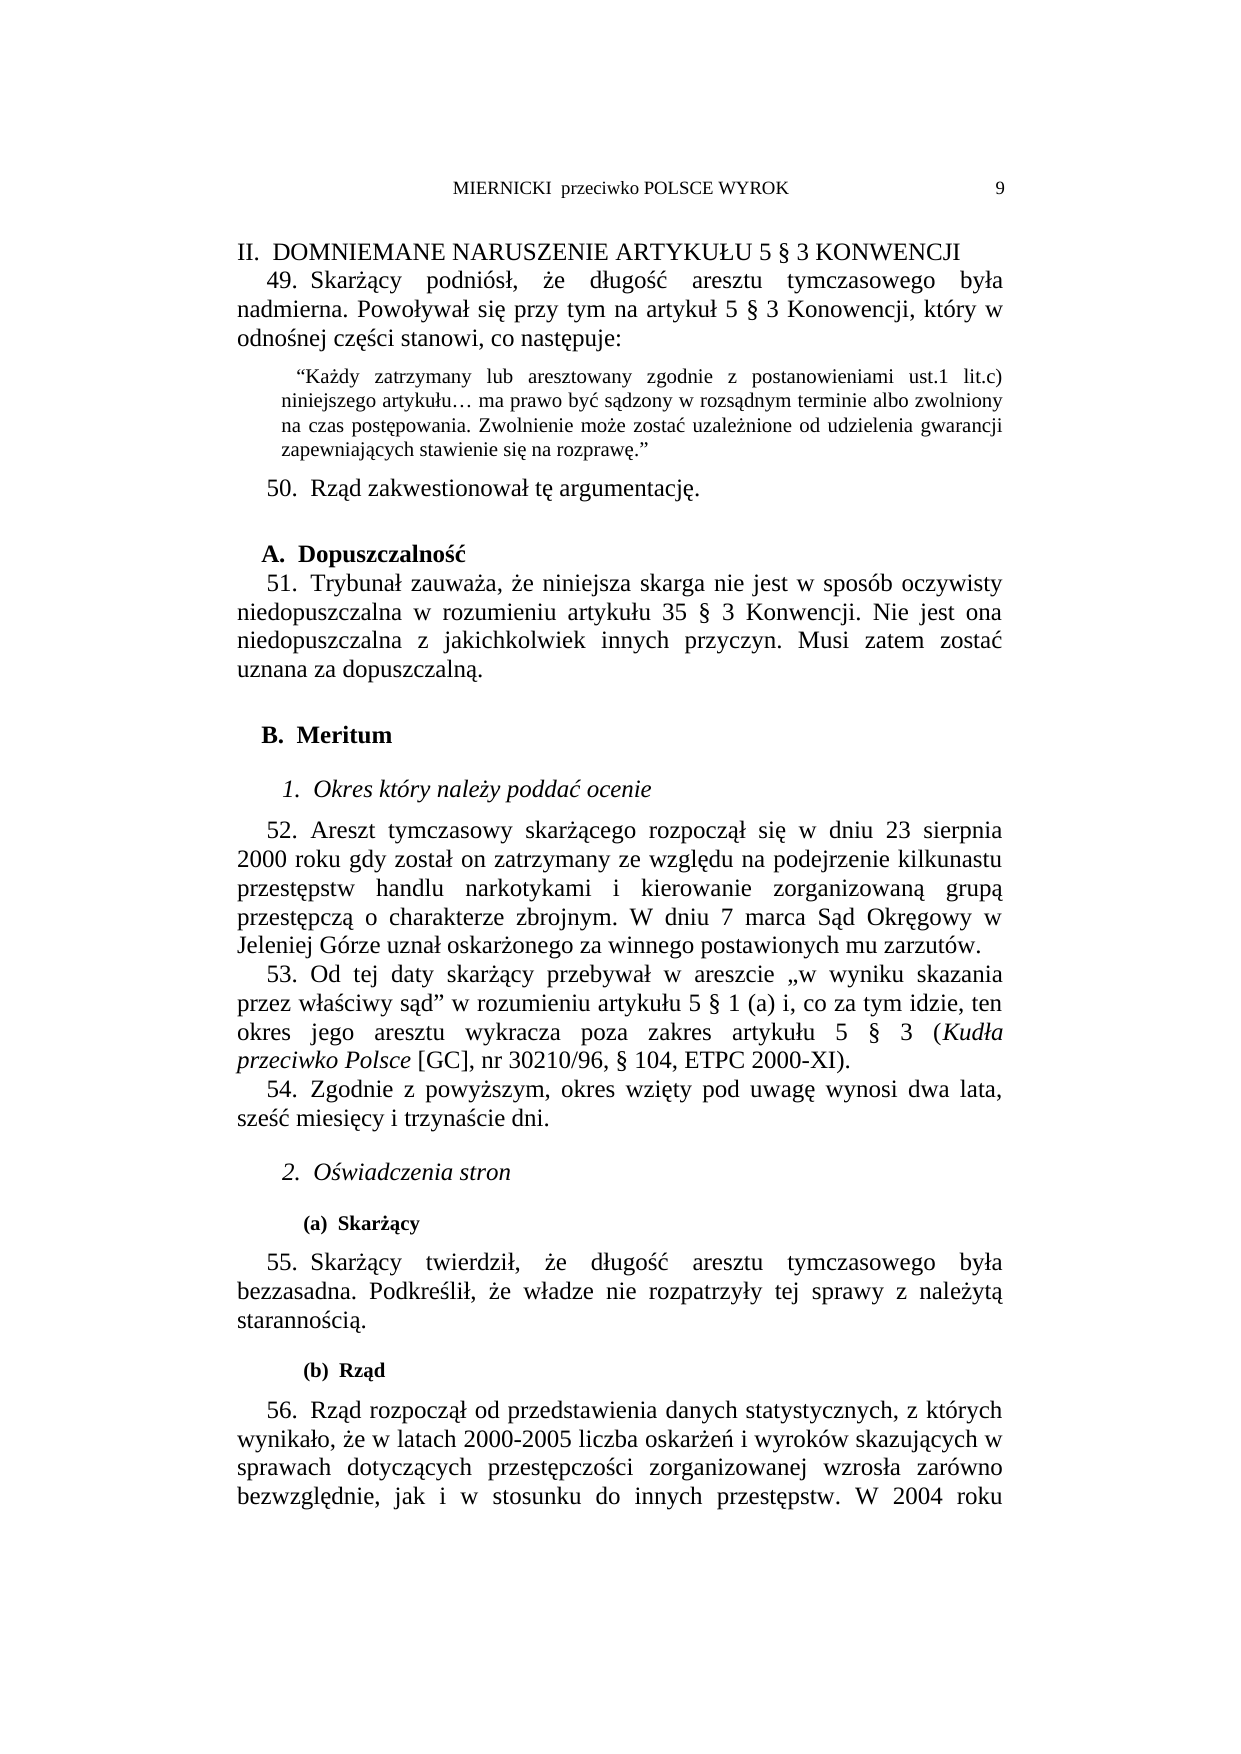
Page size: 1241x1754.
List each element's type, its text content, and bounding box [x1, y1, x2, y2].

text B. Meritum [261, 721, 1003, 749]
text (a) Skarżący [303, 1211, 1003, 1235]
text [237, 1395, 1003, 1510]
text “Każdy zatrzymany lub aresztowany zgodnie z postanowieniami ust.1 lit.c) niniejszego artykułu… ma prawo być sądzony w rozsądnym terminie albo zwolniony na czas postępowania. Zwolnienie może zostać uzależnione od udzielenia gwarancji zapewniających stawienie się na rozprawę.” [281, 364, 1003, 461]
text 49. Skarżący podniósł, że długość aresztu tymczasowego była nadmierna. Powoływał się przy tym na artykuł 5 § 3 Konowencji, który w odnośnej części stanowi, co następuje: [237, 266, 1003, 352]
text II. DOMNIEMANE NARUSZENIE ARTYKUŁU 5 § 3 KONWENCJI [237, 237, 1003, 266]
text 50. Rząd zakwestionował tę argumentację. [237, 473, 1003, 502]
text 54. Zgodnie z powyższym, okres wzięty pod uwagę wynosi dwa lata, sześć miesięcy i trzynaście dni. [237, 1074, 1003, 1132]
text 2. Oświadczenia stron [282, 1157, 1003, 1186]
text (b) Rząd [303, 1358, 1003, 1382]
text 52. Areszt tymczasowy skarżącego rozpoczął się w dniu 23 sierpnia 2000 roku gdy został on zatrzymany ze względu na podejrzenie kilkunastu przestępstw handlu narkotykami i kierowanie zorganizowaną grupą przestępczą o charakterze zbrojnym. W dniu 7 marca Sąd Okręgowy w Jeleniej Górze uznał oskarżonego za winnego postawionych mu zarzutów. [237, 816, 1003, 959]
text 1. Okres który należy poddać ocenie [282, 774, 1003, 803]
text A. Dopuszczalność [261, 539, 1003, 568]
text 53. Od tej daty skarżący przebywał w areszcie „w wyniku skazania przez właściwy sąd” w rozumieniu artykułu 5 § 1 (a) i, co za tym idzie, ten okres jego aresztu wykracza poza zakres artykułu 5 § 3 (Kudła przeciwko Polsce [GC], nr 30210/96, § 104, ETPC 2000-XI). [237, 959, 1003, 1074]
text 55. Skarżący twierdził, że długość aresztu tymczasowego była bezzasadna. Podkreślił, że władze nie rozpatrzyły tej sprawy z należytą starannością. [237, 1247, 1003, 1333]
text 51. Trybunał zauważa, że niniejsza skarga nie jest w sposób oczywisty niedopuszczalna w rozumieniu artykułu 35 § 3 Konwencji. Nie jest ona niedopuszczalna z jakichkolwiek innych przyczyn. Musi zatem zostać uznana za dopuszczalną. [237, 568, 1003, 683]
